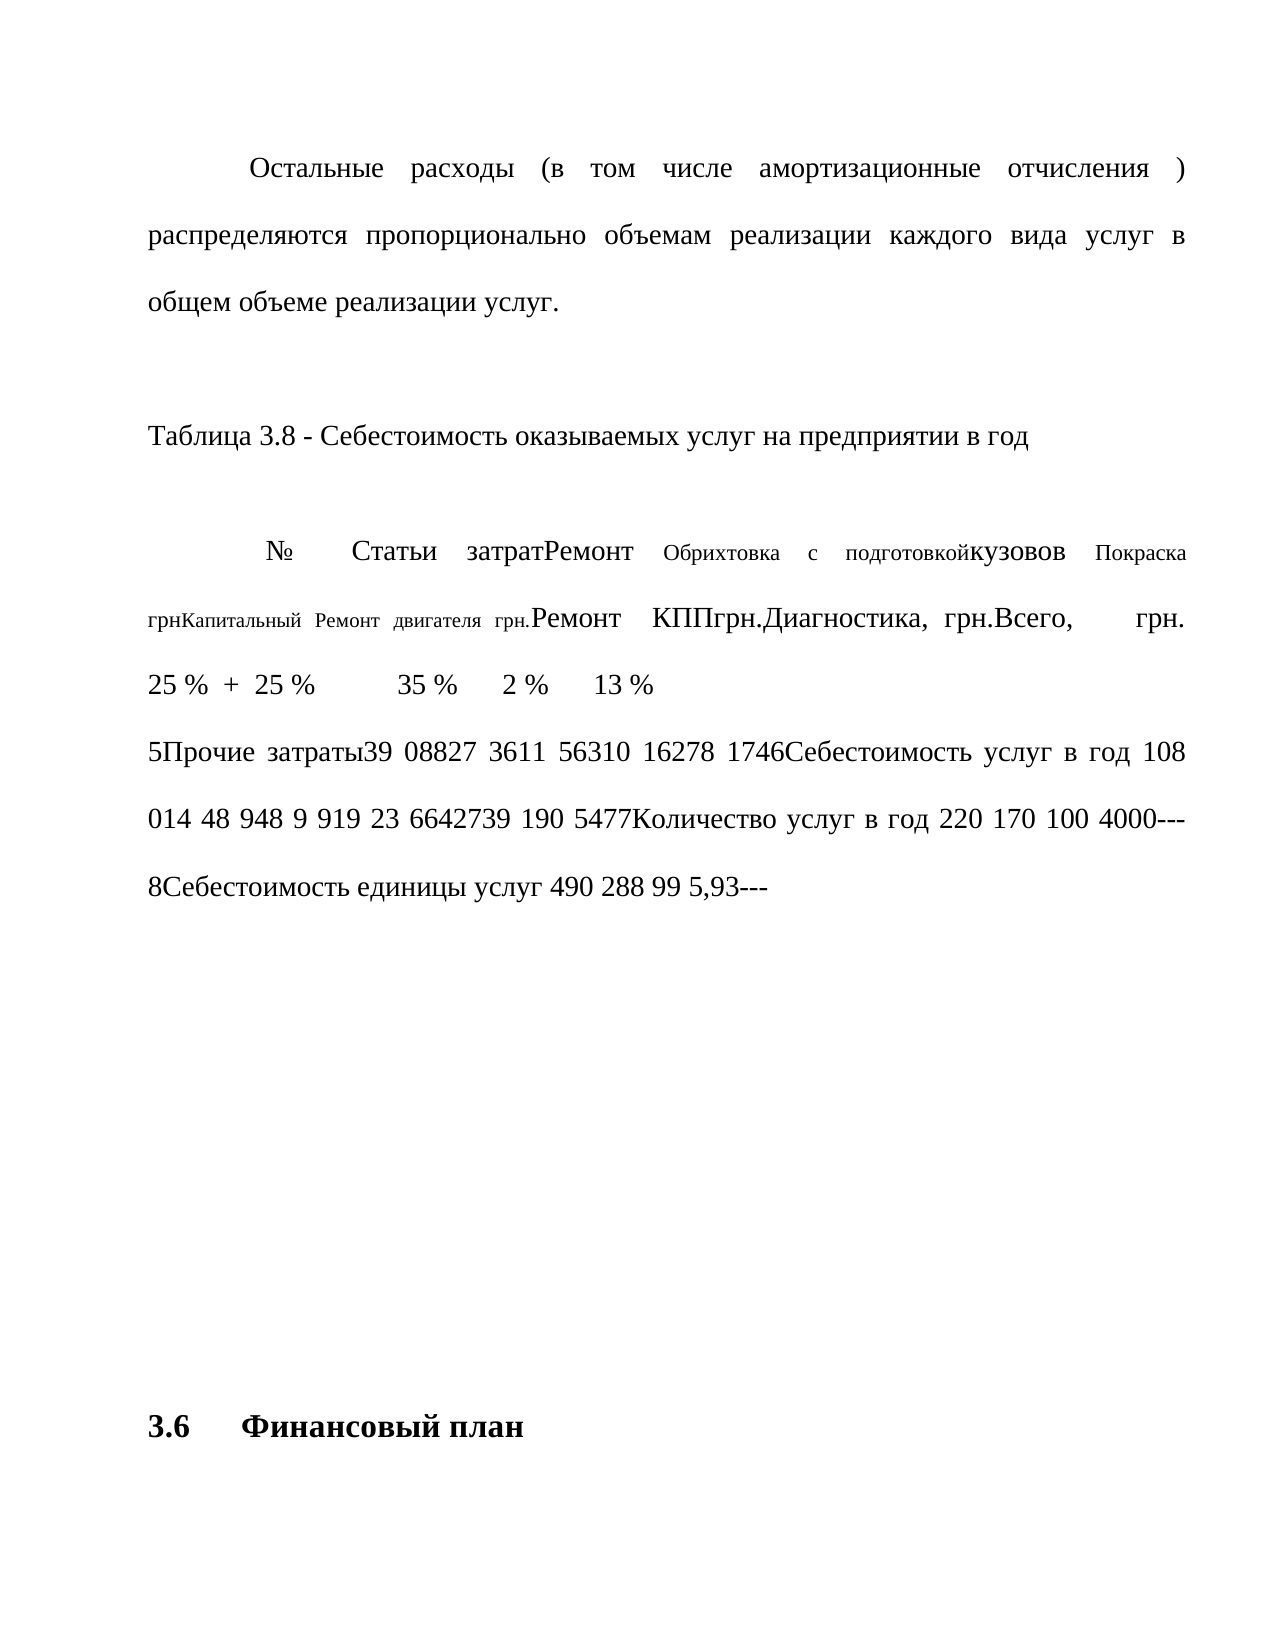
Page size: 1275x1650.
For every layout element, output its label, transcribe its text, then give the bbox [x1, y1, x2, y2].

text Таблица 3.8 - Себестоимость оказываемых услуг на предприятии в год [148, 418, 1186, 452]
text Остальные расходы (в том числе амортизационные отчисления ) распределяются пропорционально объемам реализации каждого вида услуг в общем объеме реализации услуг. [148, 150, 1186, 318]
text № Статьи затратРемонт Обрихтовка с подготовкойкузовов Покраска грнКапитальный Ремонт двигателя грн.Ремонт КППгрн.Диагностика, грн.Всего, грн. 25 % + 25 % 35 % 2 % 13 % [148, 533, 1186, 701]
text 5Прочие затраты39 08827 3611 56310 16278 1746Себестоимость услуг в год 108 014 48 948 9 919 23 6642739 190 5477Количество услуг в год 220 170 100 4000---8Себестоимость единицы услуг 490 288 99 5,93--- [148, 735, 1186, 902]
text 3.6 Финансовый план [148, 1406, 1186, 1444]
